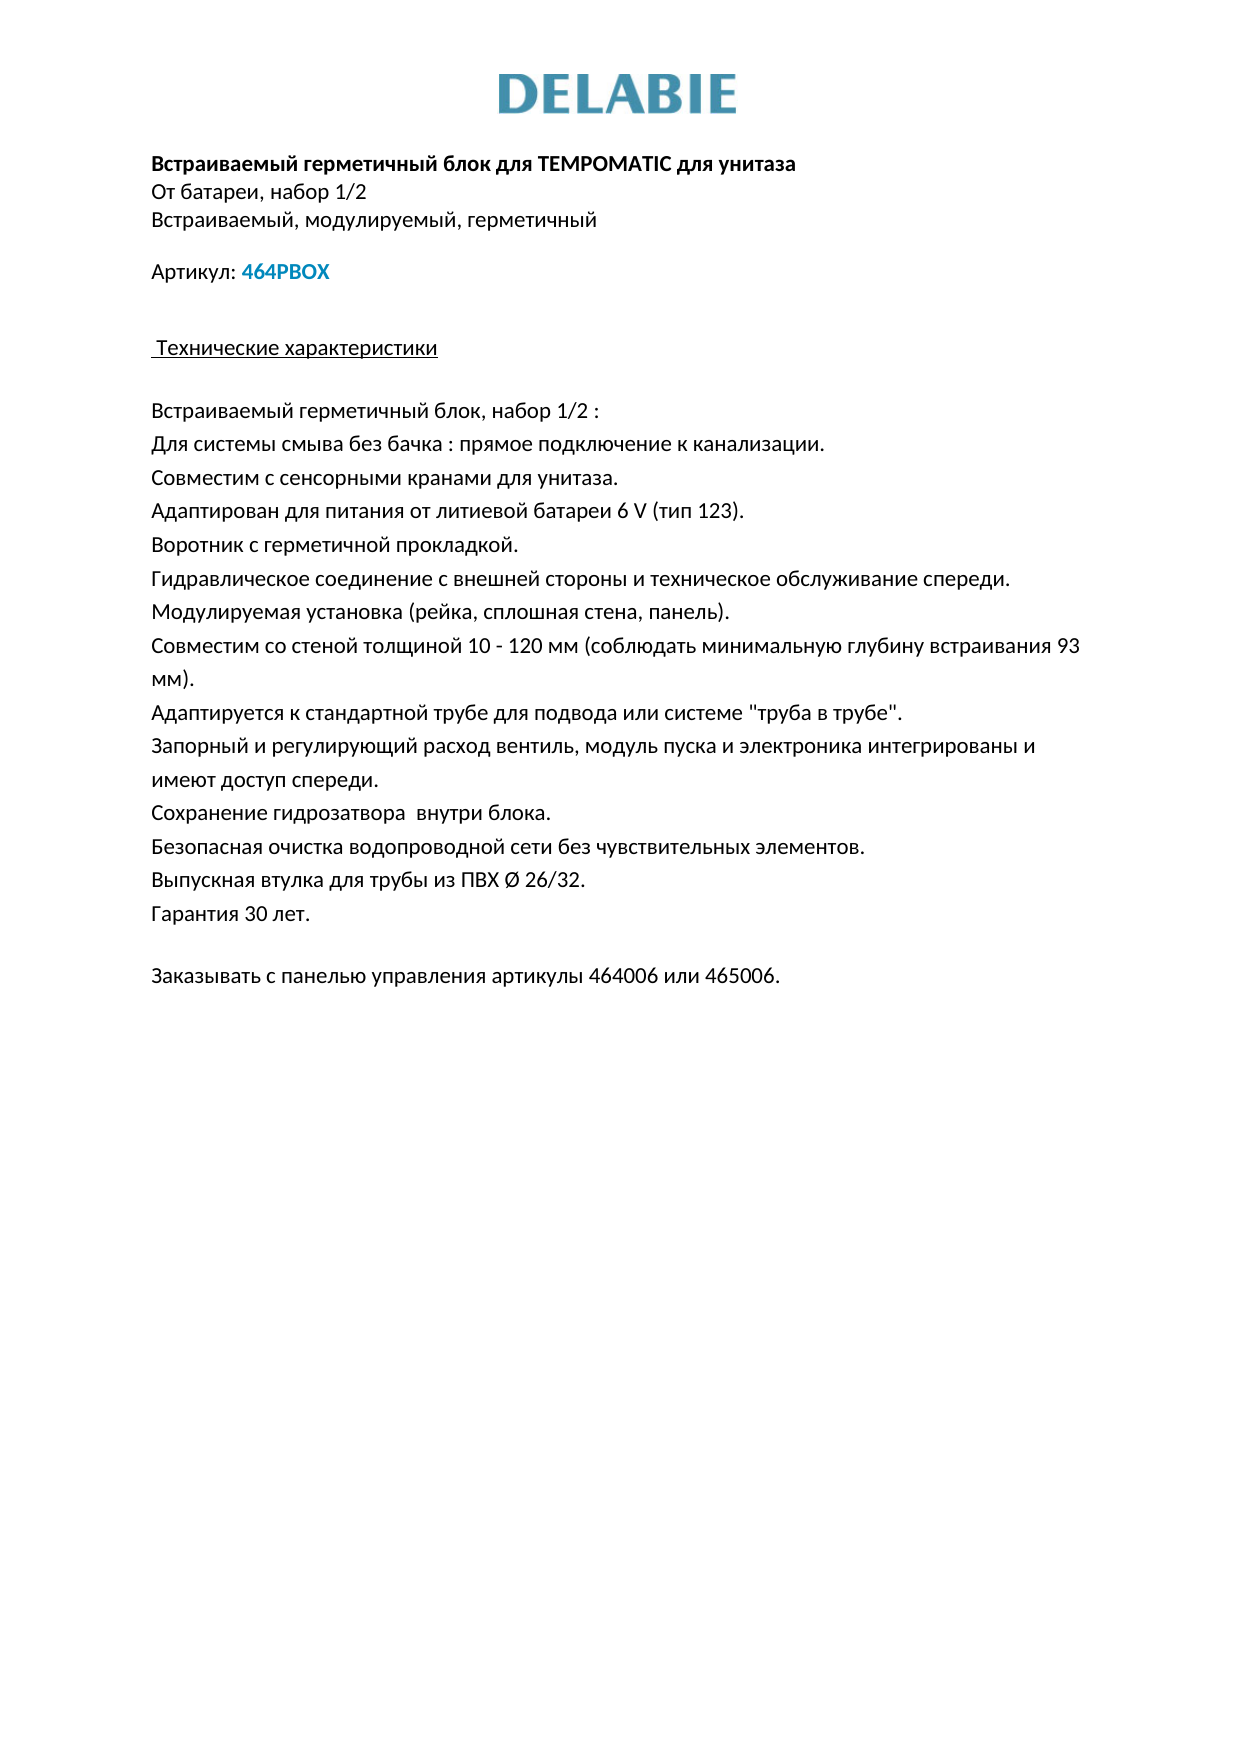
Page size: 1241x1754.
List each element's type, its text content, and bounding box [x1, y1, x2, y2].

text Адаптирован для питания от литиевой батареи 6 V (тип 123). [151, 497, 1084, 525]
text Технические характеристики [151, 333, 1084, 361]
text Встраиваемый герметичный блок, набор 1/2 : [151, 396, 1084, 424]
text Модулируемая установка (рейка, сплошная стена, панель). [151, 597, 1084, 625]
text Заказывать с панелью управления артикулы 464006 или 465006. [151, 961, 1084, 989]
text Гидравлическое соединение с внешней стороны и техническое обслуживание спереди. [151, 564, 1084, 592]
text Адаптируется к стандартной трубе для подвода или системе "труба в трубе". [151, 698, 1084, 726]
text Совместим с сенсорными кранами для унитаза. [151, 463, 1084, 491]
text Выпускная втулка для трубы из ПВХ Ø 26/32. [151, 866, 1084, 894]
text Артикул: 464PBOX [151, 257, 1084, 285]
text Для системы смыва без бачка : прямое подключение к канализации. [151, 429, 1084, 458]
picture [497, 74, 738, 114]
text Безопасная очистка водопроводной сети без чувствительных элементов. [151, 832, 1084, 860]
text Гарантия 30 лет. [151, 899, 1084, 927]
text Сохранение гидрозатвора внутри блока. [151, 798, 1084, 827]
text Совместим со стеной толщиной 10 - 120 мм (соблюдать минимальную глубину встраивания 93 мм). [151, 631, 1084, 692]
text Воротник с герметичной прокладкой. [151, 530, 1084, 558]
text Встраиваемый, модулируемый, герметичный [151, 205, 1084, 233]
text Встраиваемый герметичный блок для TEMPOMATIC для унитаза [151, 149, 1084, 177]
text Запорный и регулирующий расход вентиль, модуль пуска и электроника интегрированы и имеют доступ спереди. [151, 731, 1084, 793]
text От батареи, набор 1/2 [151, 177, 1084, 205]
